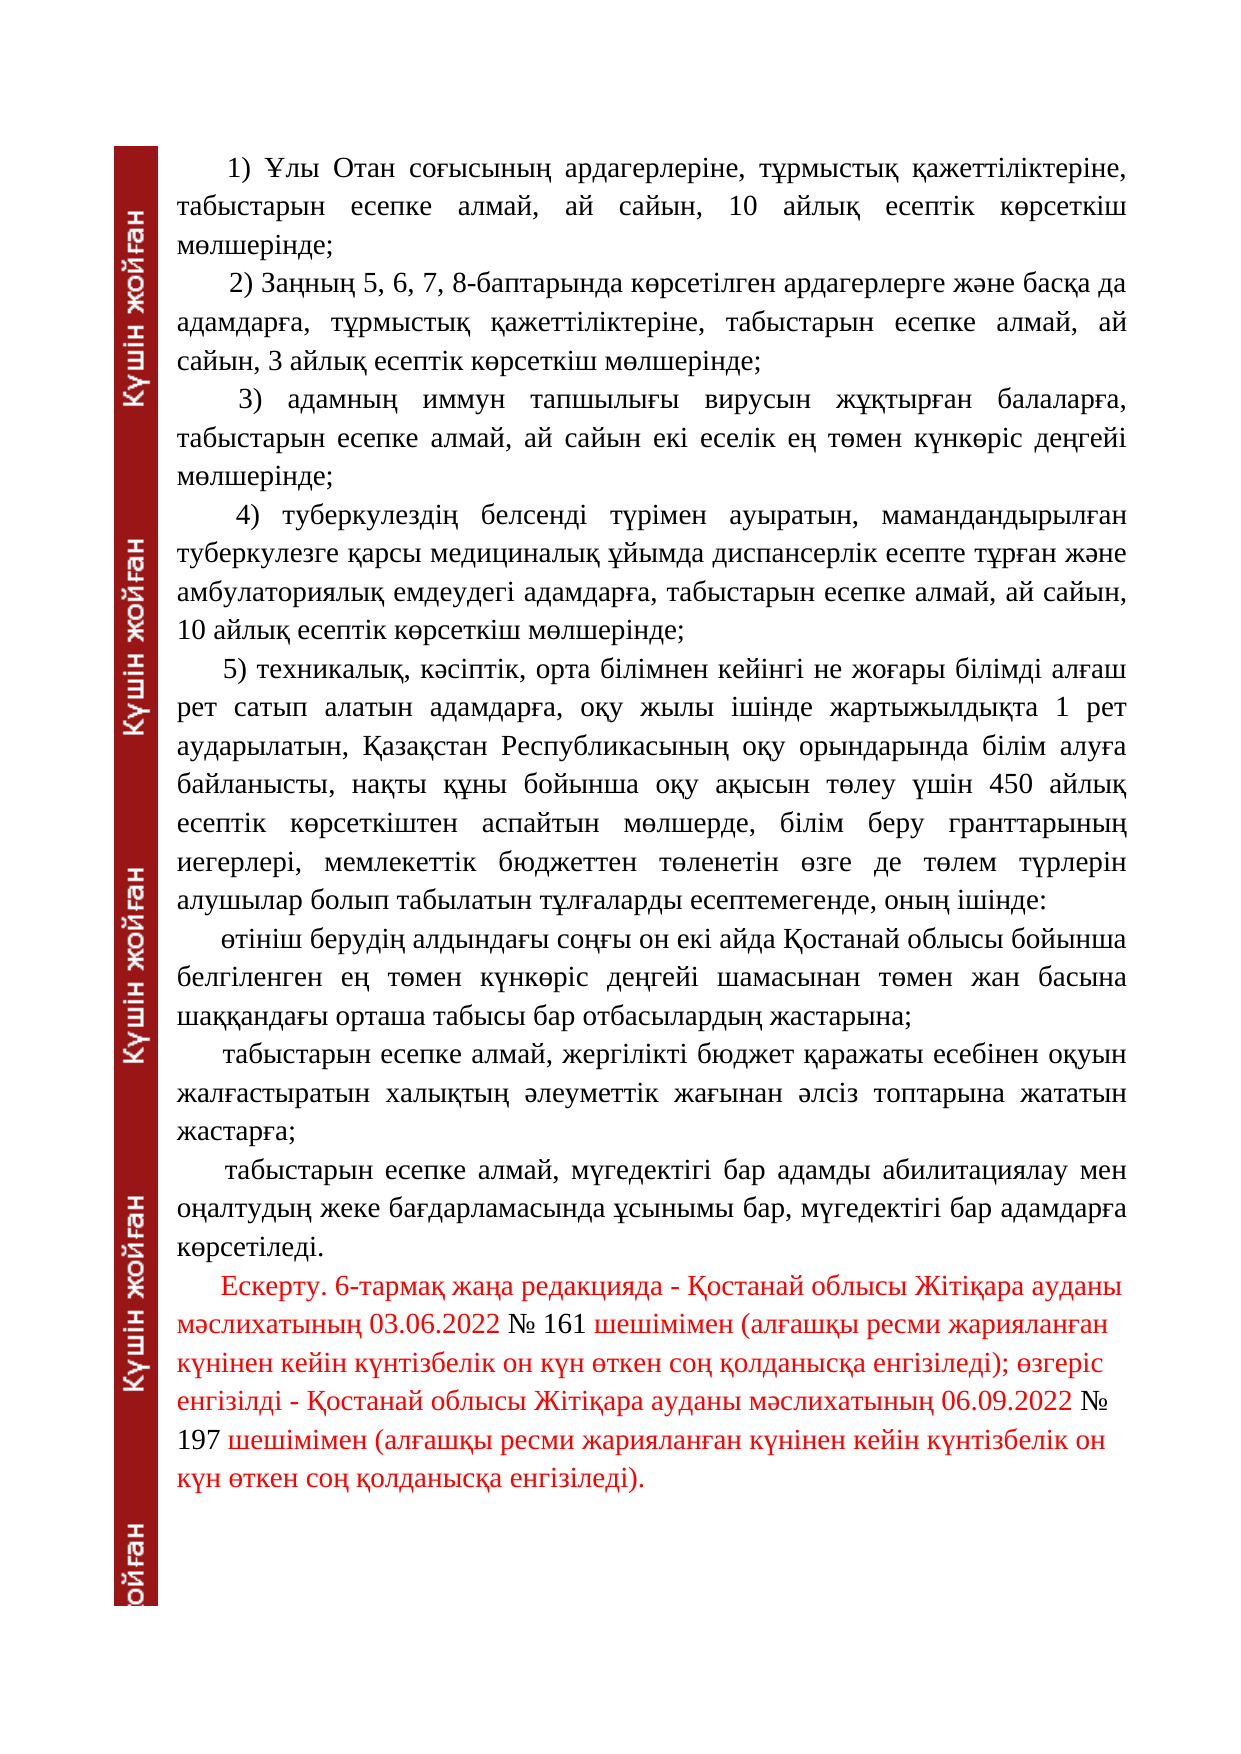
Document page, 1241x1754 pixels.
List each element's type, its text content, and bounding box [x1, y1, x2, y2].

text 4) туберкулездің белсенді түрімен ауыратын, мамандандырылған туберкулезге қарсы медициналық ұйымда диспансерлік есепте тұрған және амбулаториялық емдеудегі адамдарға, табыстарын есепке алмай, ай сайын, 10 айлық есептік көрсеткіш мөлшерінде; [112, 497, 1128, 646]
text 2) Заңның 5, 6, 7, 8-баптарында көрсетілген ардагерлерге және басқа да адамдарға, тұрмыстық қажеттіліктеріне, табыстарын есепке алмай, ай сайын, 3 айлық есептік көрсеткіш мөлшерінде; [112, 266, 1128, 376]
picture [114, 1031, 158, 1036]
text Ескерту. 6-тармақ жаңа редакцияда - Қостанай облысы Жітіқара ауданы мәслихатының 03.06.2022 № 161 шешімімен (алғашқы ресми жарияланған күнінен кейін күнтізбелік он күн өткен соң қолданысқа енгізіледі); өзгеріс енгізілді - Қостанай облысы Жітіқара ауданы мәслихатының 06.09.2022 № 197 шешімімен (алғашқы ресми жарияланған күнінен кейін күнтізбелік он күн өткен соң қолданысқа енгізіледі). [112, 1268, 1128, 1524]
text 5) техникалық, кәсіптік, орта білімнен кейінгі не жоғары білімді алғаш рет сатып алатын адамдарға, оқу жылы ішінде жартыжылдықта 1 рет аударылатын, Қазақстан Республикасының оқу орындарында білім алуға байланысты, нақты құны бойынша оқу ақысын төлеу үшін 450 айлық есептік көрсеткіштен аспайтын мөлшерде, білім беру гранттарының иегерлері, мемлекеттік бюджеттен төленетін өзге де төлем түрлерін алушылар болып табылатын тұлғаларды есептемегенде, оның ішінде: [112, 651, 1128, 916]
picture [114, 1524, 158, 1606]
text табыстарын есепке алмай, жергiлiктi бюджет қаражаты есебiнен оқуын жалғастыратын халықтың әлеуметтiк жағынан әлсiз топтарына жататын жастарға; [112, 1036, 1128, 1147]
picture [114, 1147, 158, 1152]
text 1) Ұлы Отан соғысының ардагерлеріне, тұрмыстық қажеттіліктеріне, табыстарын есепке алмай, ай сайын, 10 айлық есептік көрсеткіш мөлшерінде; [112, 150, 1128, 261]
text өтініш берудің алдындағы соңғы он екi айда Қостанай облысы бойынша белгiленген ең төмен күнкөрiс деңгейі шамасынан төмен жан басына шаққандағы орташа табысы бар отбасылардың жастарына; [112, 921, 1128, 1031]
picture [114, 492, 158, 497]
picture [114, 146, 158, 150]
text табыстарын есепке алмай, мүгедектігі бар адамды абилитациялау мен оңалтудың жеке бағдарламасында ұсынымы бар, мүгедектігі бар адамдарға көрсетiледi. [112, 1152, 1128, 1263]
picture [114, 916, 158, 921]
picture [114, 646, 158, 651]
picture [114, 1263, 158, 1268]
picture [114, 261, 158, 266]
text 3) адамның иммун тапшылығы вирусын жұқтырған балаларға, табыстарын есепке алмай, ай сайын екі еселік ең төмен күнкөріс деңгейі мөлшерінде; [112, 381, 1128, 492]
picture [114, 376, 158, 381]
